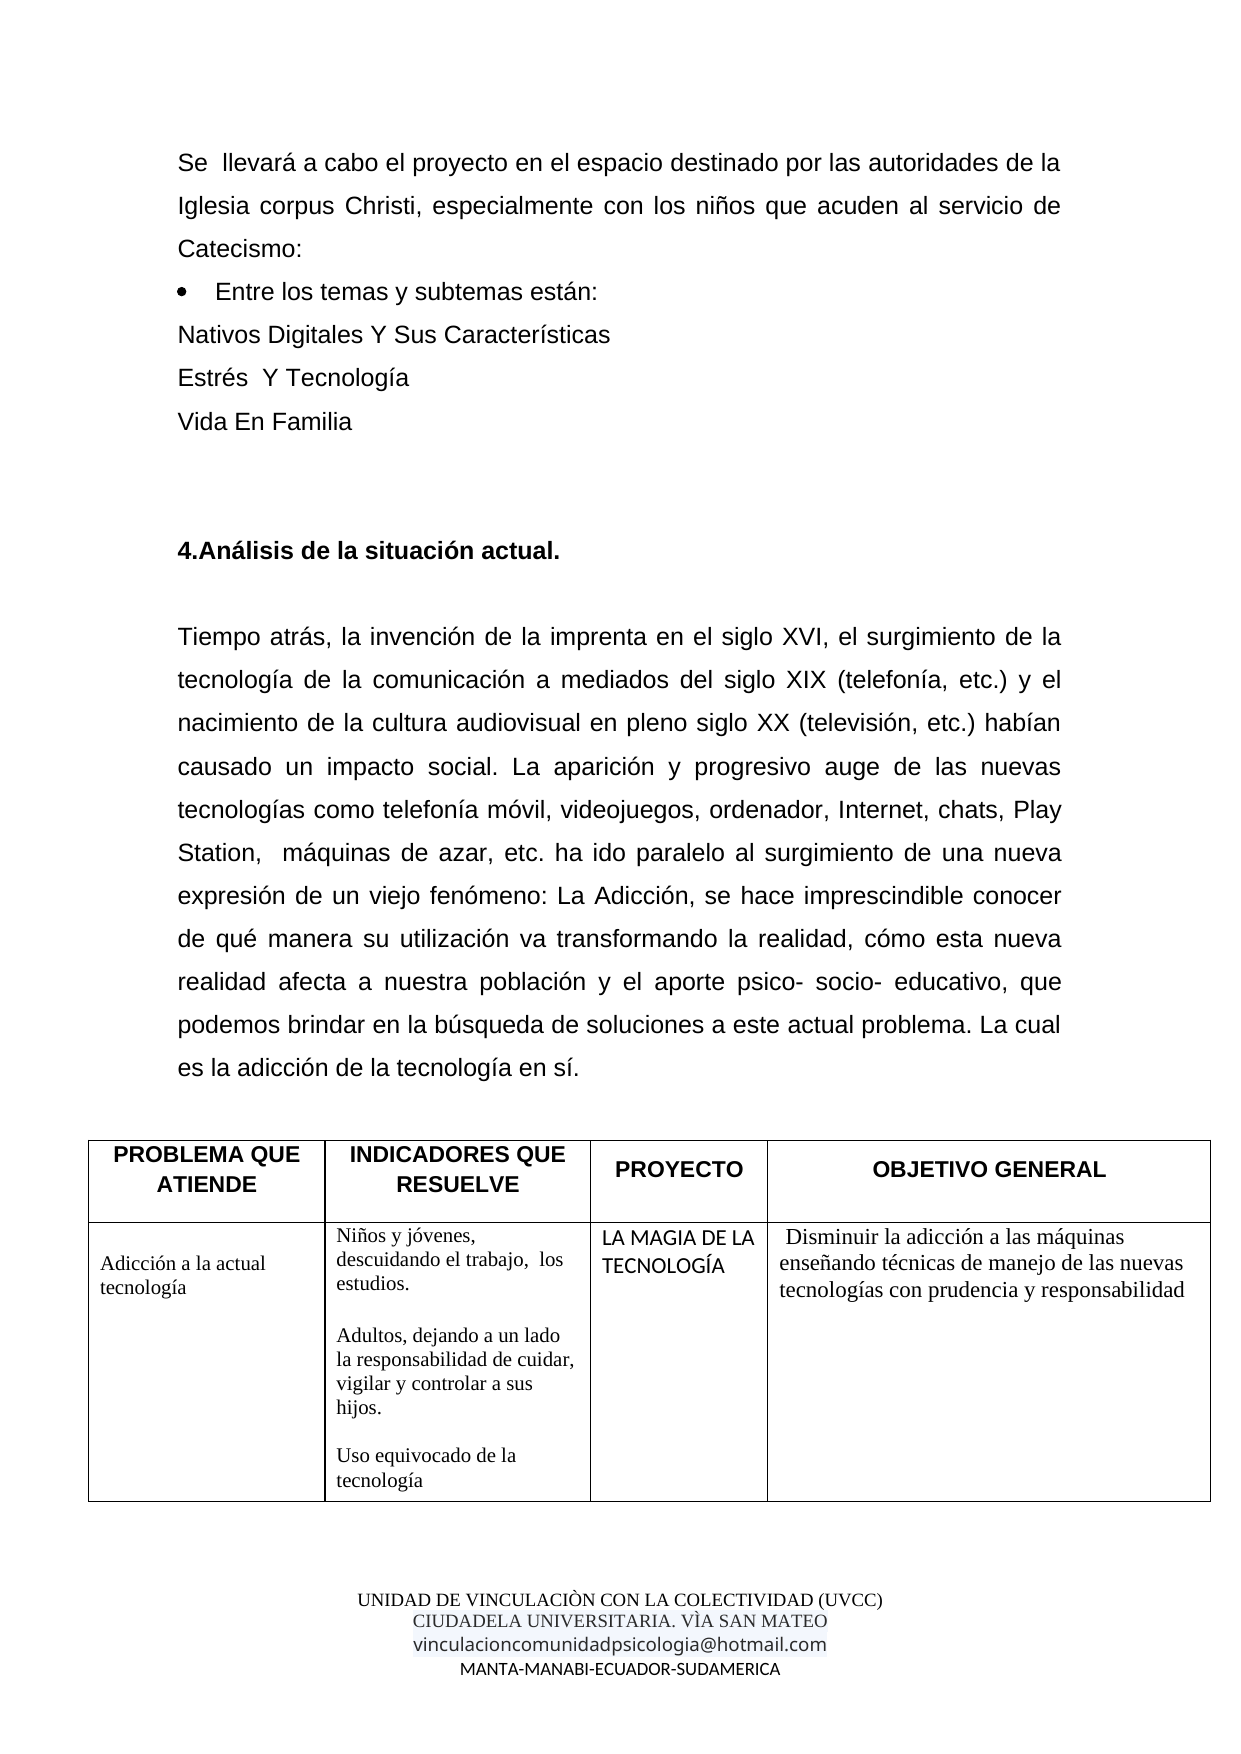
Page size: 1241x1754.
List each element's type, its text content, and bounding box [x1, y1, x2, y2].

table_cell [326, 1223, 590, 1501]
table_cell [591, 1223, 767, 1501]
text Nativos Digitales Y Sus Características [177, 320, 1063, 349]
text Estrés Y Tecnología [177, 363, 1063, 392]
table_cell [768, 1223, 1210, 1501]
text Tiempo atrás, la invención de la imprenta en el siglo XVI, el surgimiento de la tecnología de la comunicación a mediados del siglo XIX (telefonía, etc.) y el nacimiento de la cultura audiovisual en pleno siglo XX (televisión, etc.) habían causado un impacto social. La aparición y progresivo auge de las nuevas tecnologías como telefonía móvil, videojuegos, ordenador, Internet, chats, Play Station, máquinas de azar, etc. ha ido paralelo al surgimiento de una nueva expresión de un viejo fenómeno: La Adicción, se hace imprescindible conocer de qué manera su utilización va transformando la realidad, cómo esta nueva realidad afecta a nuestra población y el aporte psico- socio- educativo, que podemos brindar en la búsqueda de soluciones a este actual problema. La cual es la adicción de la tecnología en sí. [177, 622, 1063, 1082]
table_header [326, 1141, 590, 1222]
text Vida En Familia [177, 406, 1063, 435]
text 4.Análisis de la situación actual. [177, 536, 1063, 564]
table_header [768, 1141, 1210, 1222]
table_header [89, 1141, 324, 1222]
list Entre los temas y subtemas están: [177, 277, 1063, 306]
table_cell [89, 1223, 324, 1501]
text Se llevará a cabo el proyecto en el espacio destinado por las autoridades de la Iglesia corpus Christi, especialmente con los niños que acuden al servicio de Catecismo: [177, 148, 1063, 263]
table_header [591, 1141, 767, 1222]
